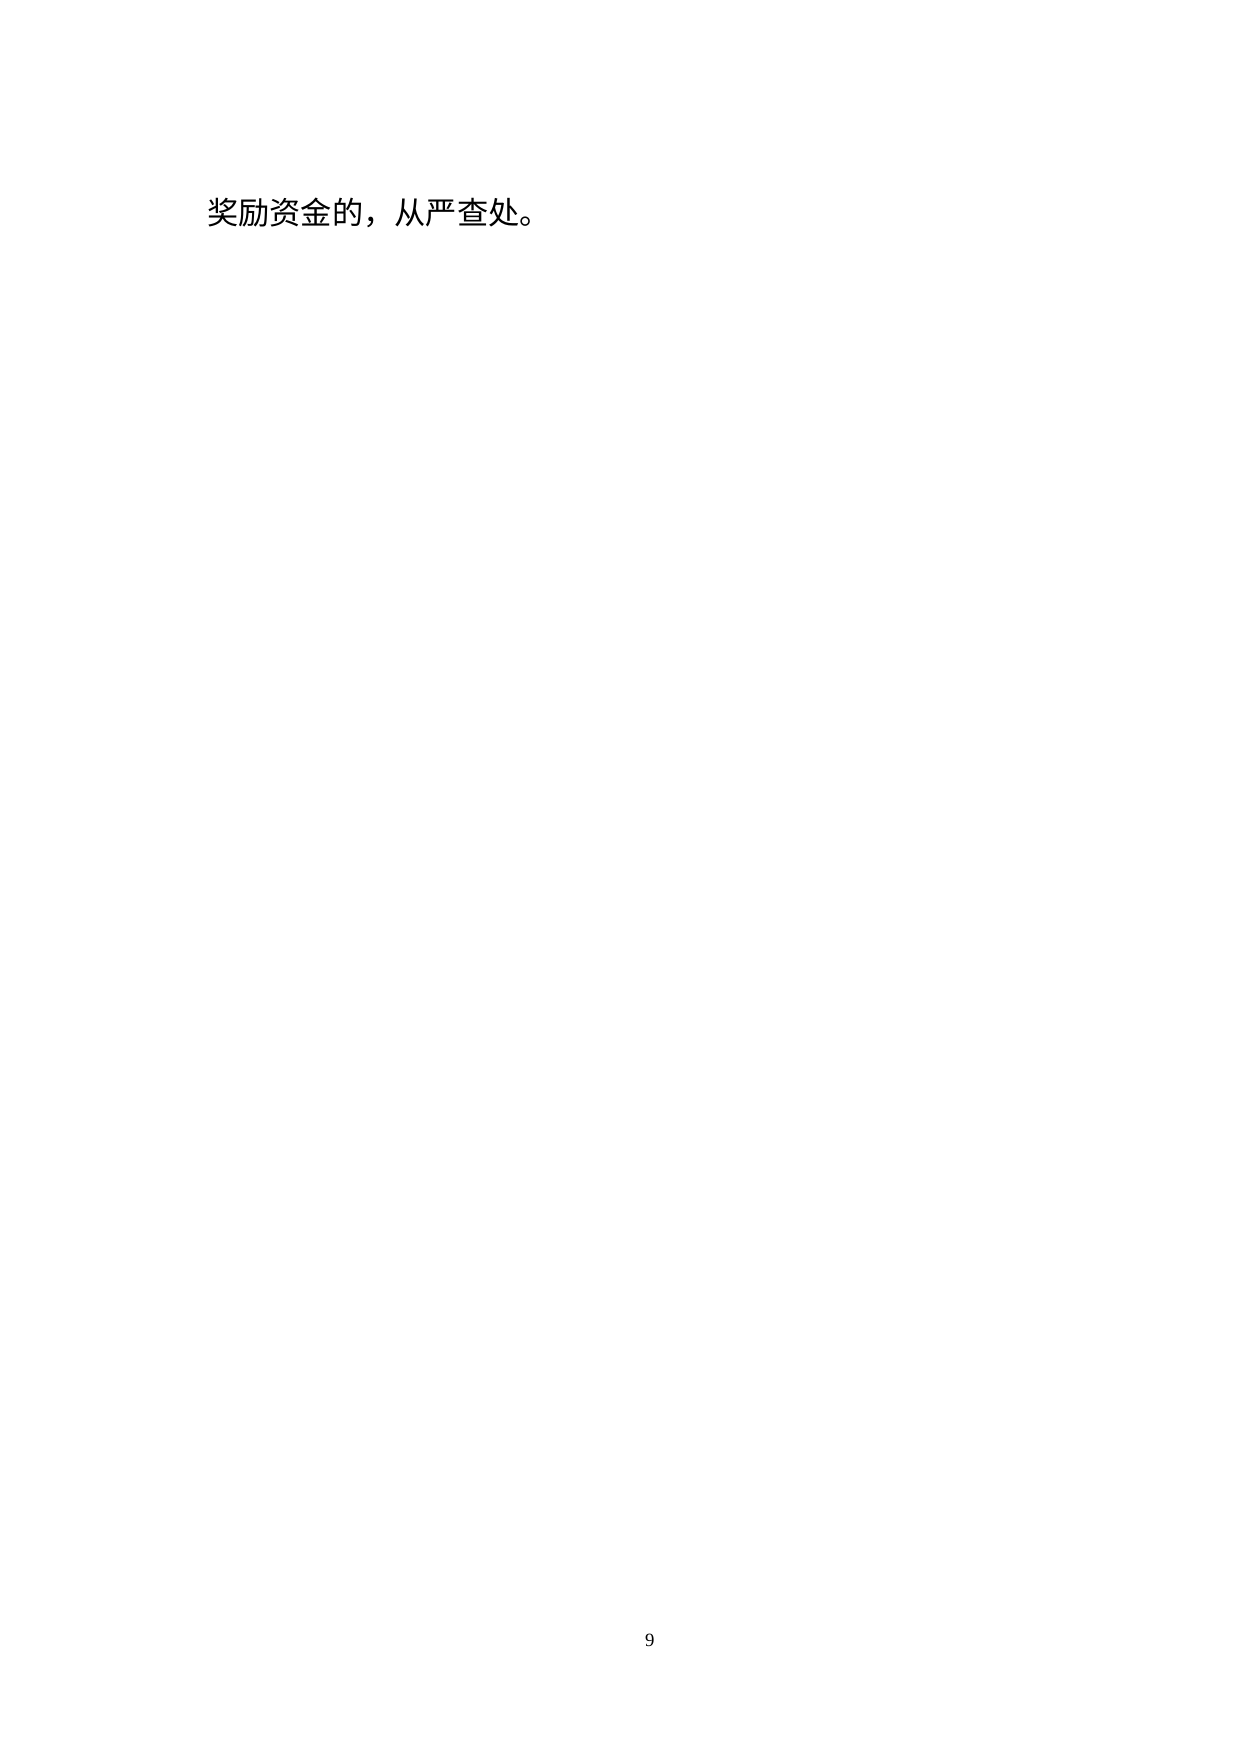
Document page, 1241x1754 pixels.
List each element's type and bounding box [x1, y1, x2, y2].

text [207, 178, 1092, 243]
